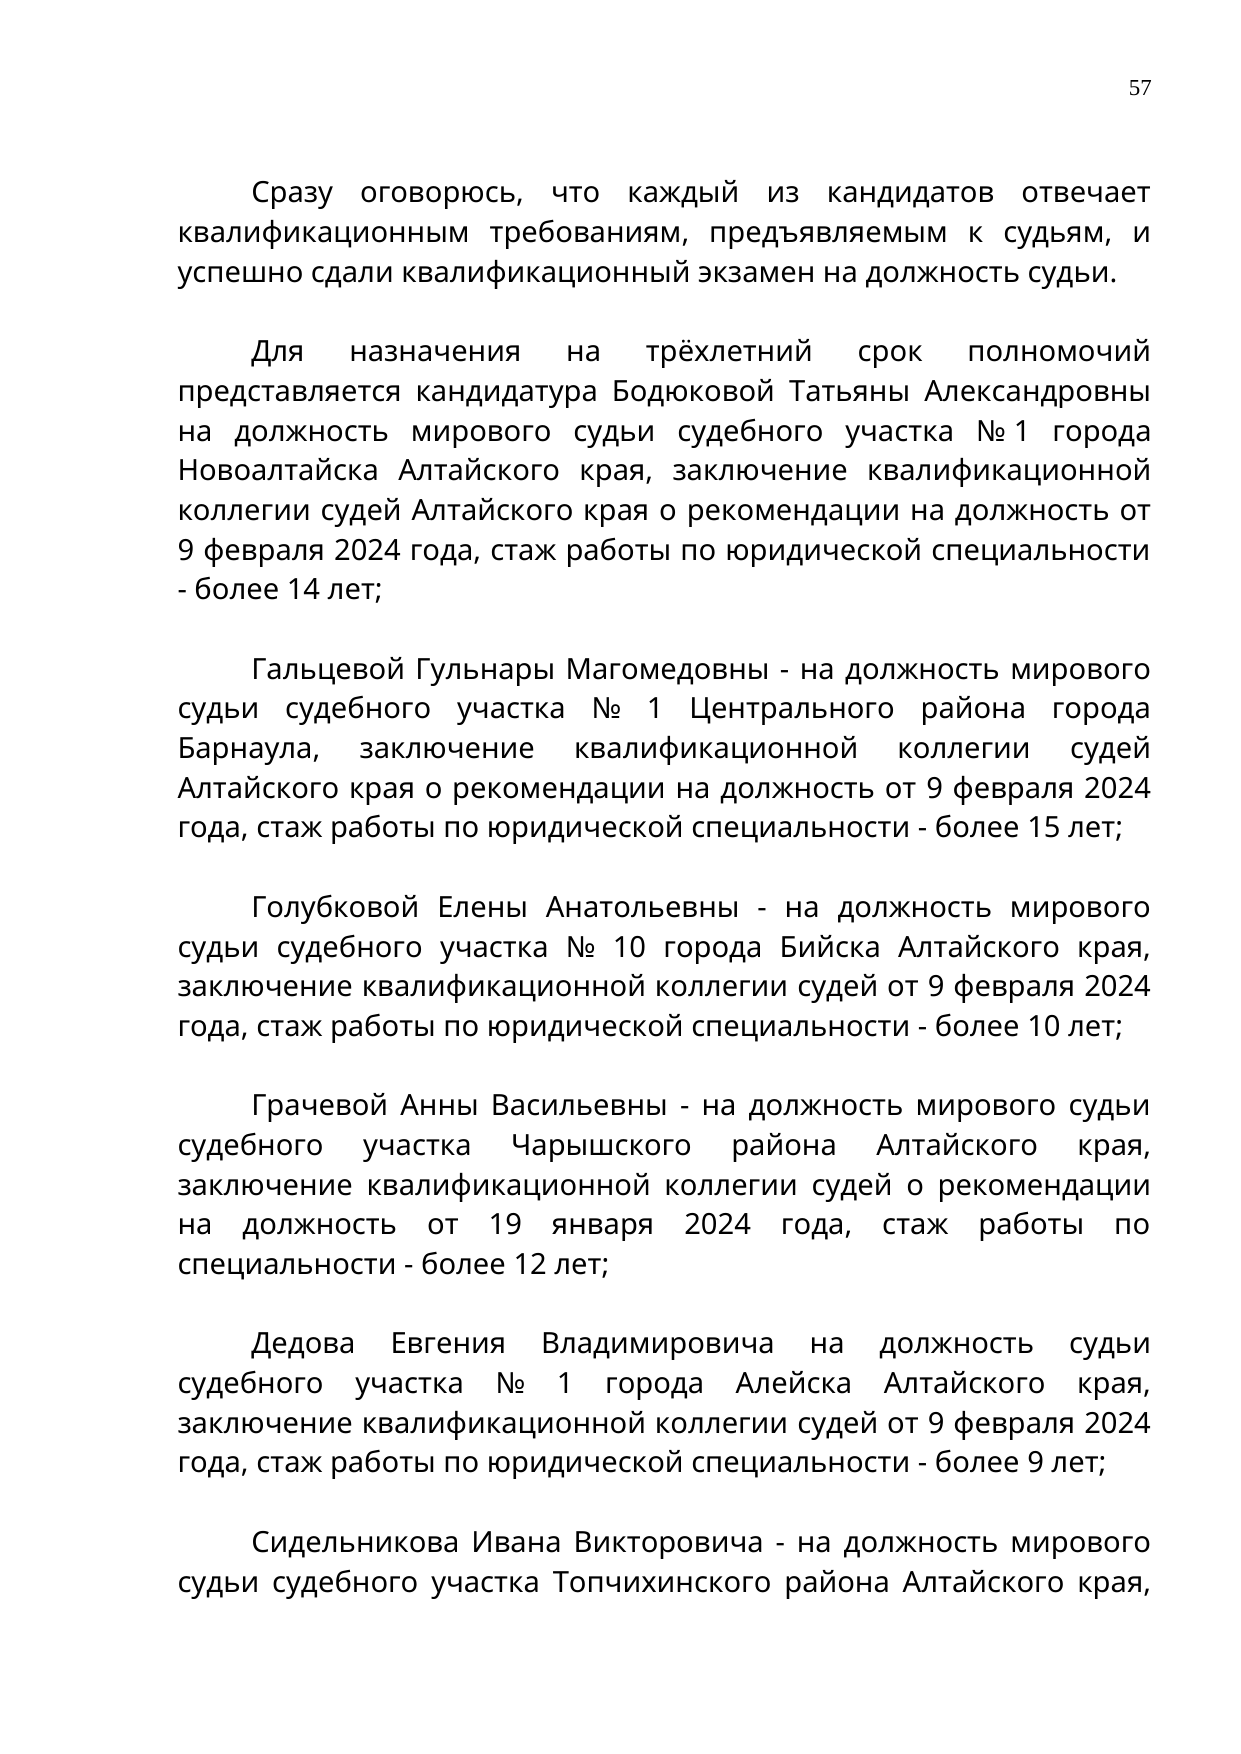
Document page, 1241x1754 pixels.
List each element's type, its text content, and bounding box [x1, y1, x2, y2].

text Сразу оговорюсь, что каждый из кандидатов отвечает квалификационным требованиям, предъявляемым к судьям, и успешно сдали квалификационный экзамен на должность судьи. [177, 172, 1152, 291]
text Голубковой Елены Анатольевны - на должность мирового судьи судебного участка № 10 города Бийска Алтайского края, заключение квалификационной коллегии судей от 9 февраля 2024 года, стаж работы по юридической специальности - более 10 лет; [177, 886, 1152, 1045]
text Дедова Евгения Владимировича на должность судьи судебного участка № 1 города Алейска Алтайского края, заключение квалификационной коллегии судей от 9 февраля 2024 года, стаж работы по юридической специальности - более 9 лет; [177, 1323, 1152, 1481]
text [177, 1521, 1152, 1601]
text Для назначения на трёхлетний срок полномочий представляется кандидатура Бодюковой Татьяны Александровны на должность мирового судьи судебного участка № 1 города Новоалтайска Алтайского края, заключение квалификационной коллегии судей Алтайского края о рекомендации на должность от 9 февраля 2024 года, стаж работы по юридической специальности - более 14 лет; [177, 331, 1152, 608]
text Грачевой Анны Васильевны - на должность мирового судьи судебного участка Чарышского района Алтайского края, заключение квалификационной коллегии судей о рекомендации на должность от 19 января 2024 года, стаж работы по специальности - более 12 лет; [177, 1084, 1152, 1283]
text Гальцевой Гульнары Магомедовны - на должность мирового судьи судебного участка № 1 Центрального района города Барнаула, заключение квалификационной коллегии судей Алтайского края о рекомендации на должность от 9 февраля 2024 года, стаж работы по юридической специальности - более 15 лет; [177, 648, 1152, 846]
